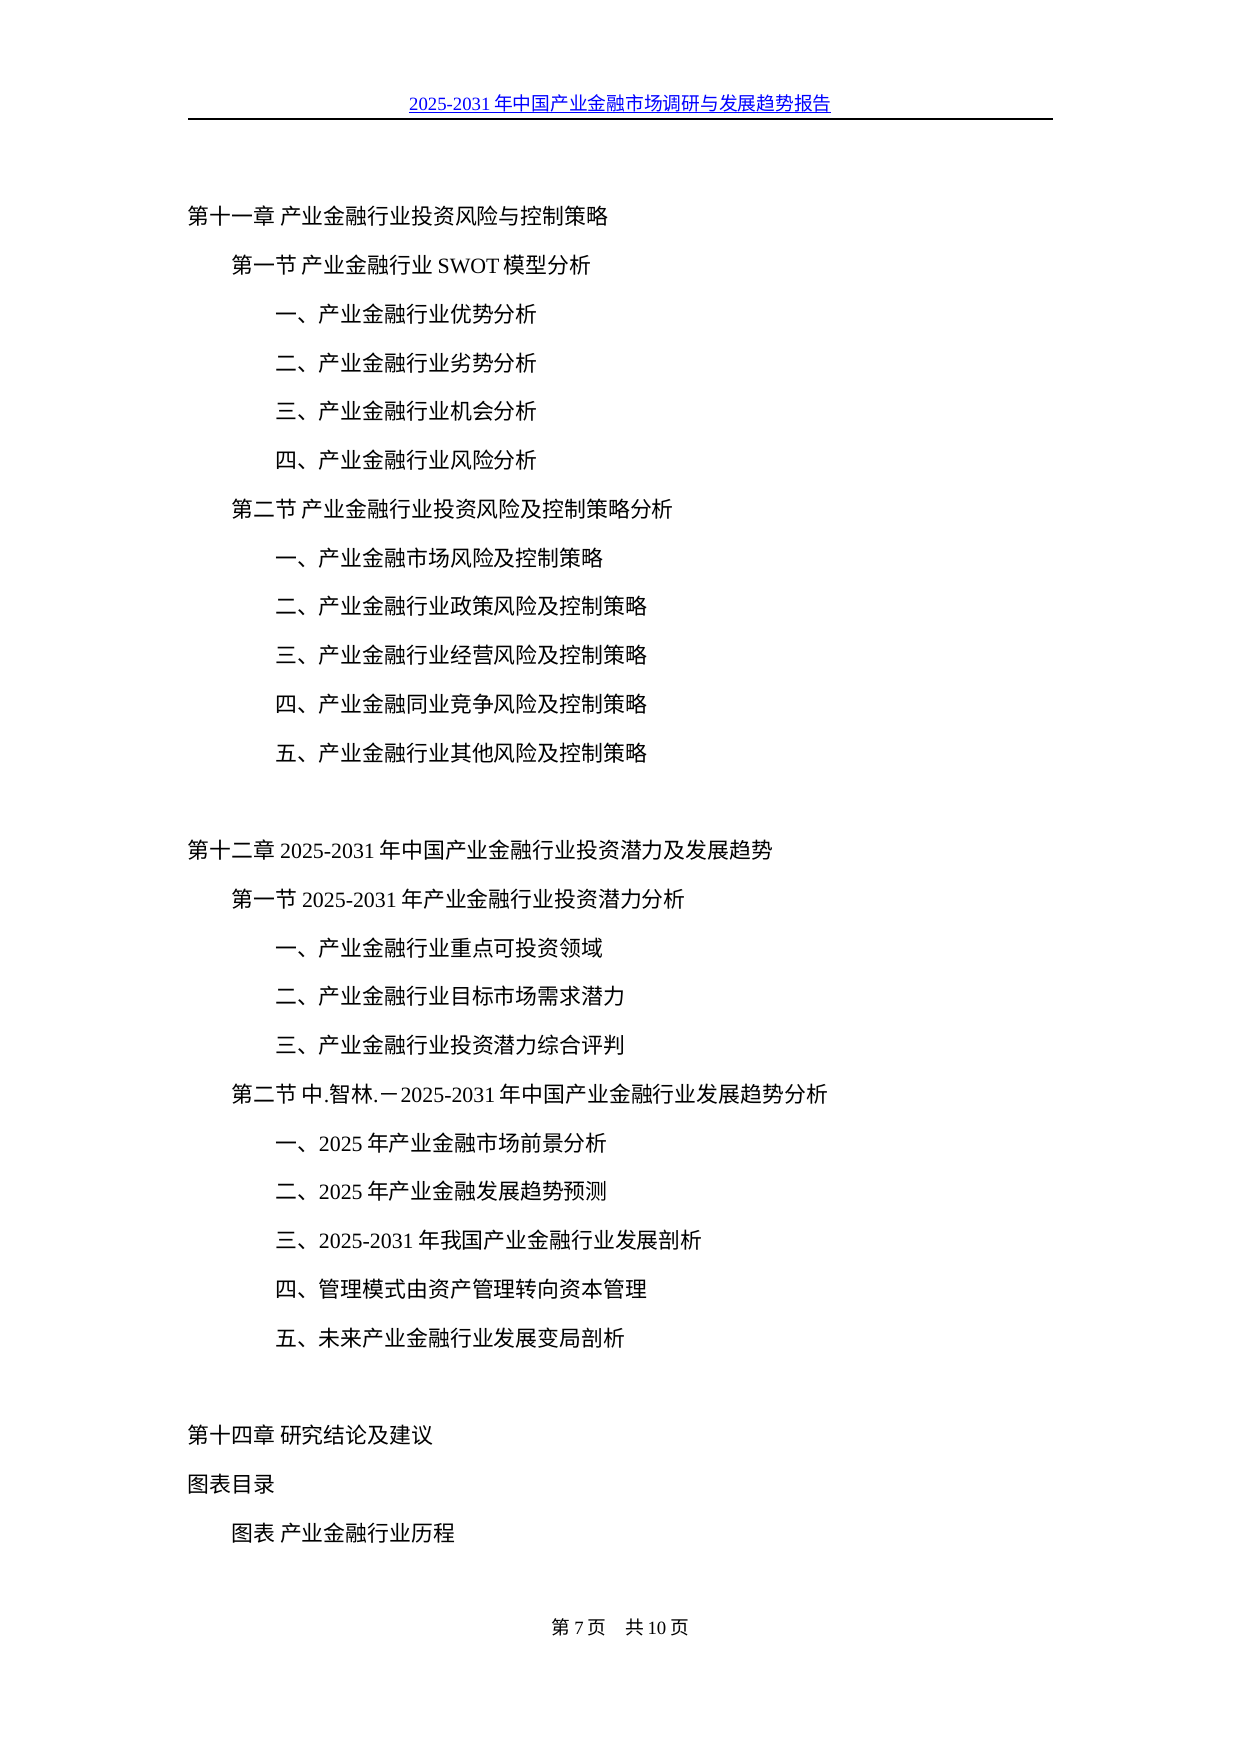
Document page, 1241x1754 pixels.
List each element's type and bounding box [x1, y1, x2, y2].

text [187, 150, 1053, 1548]
